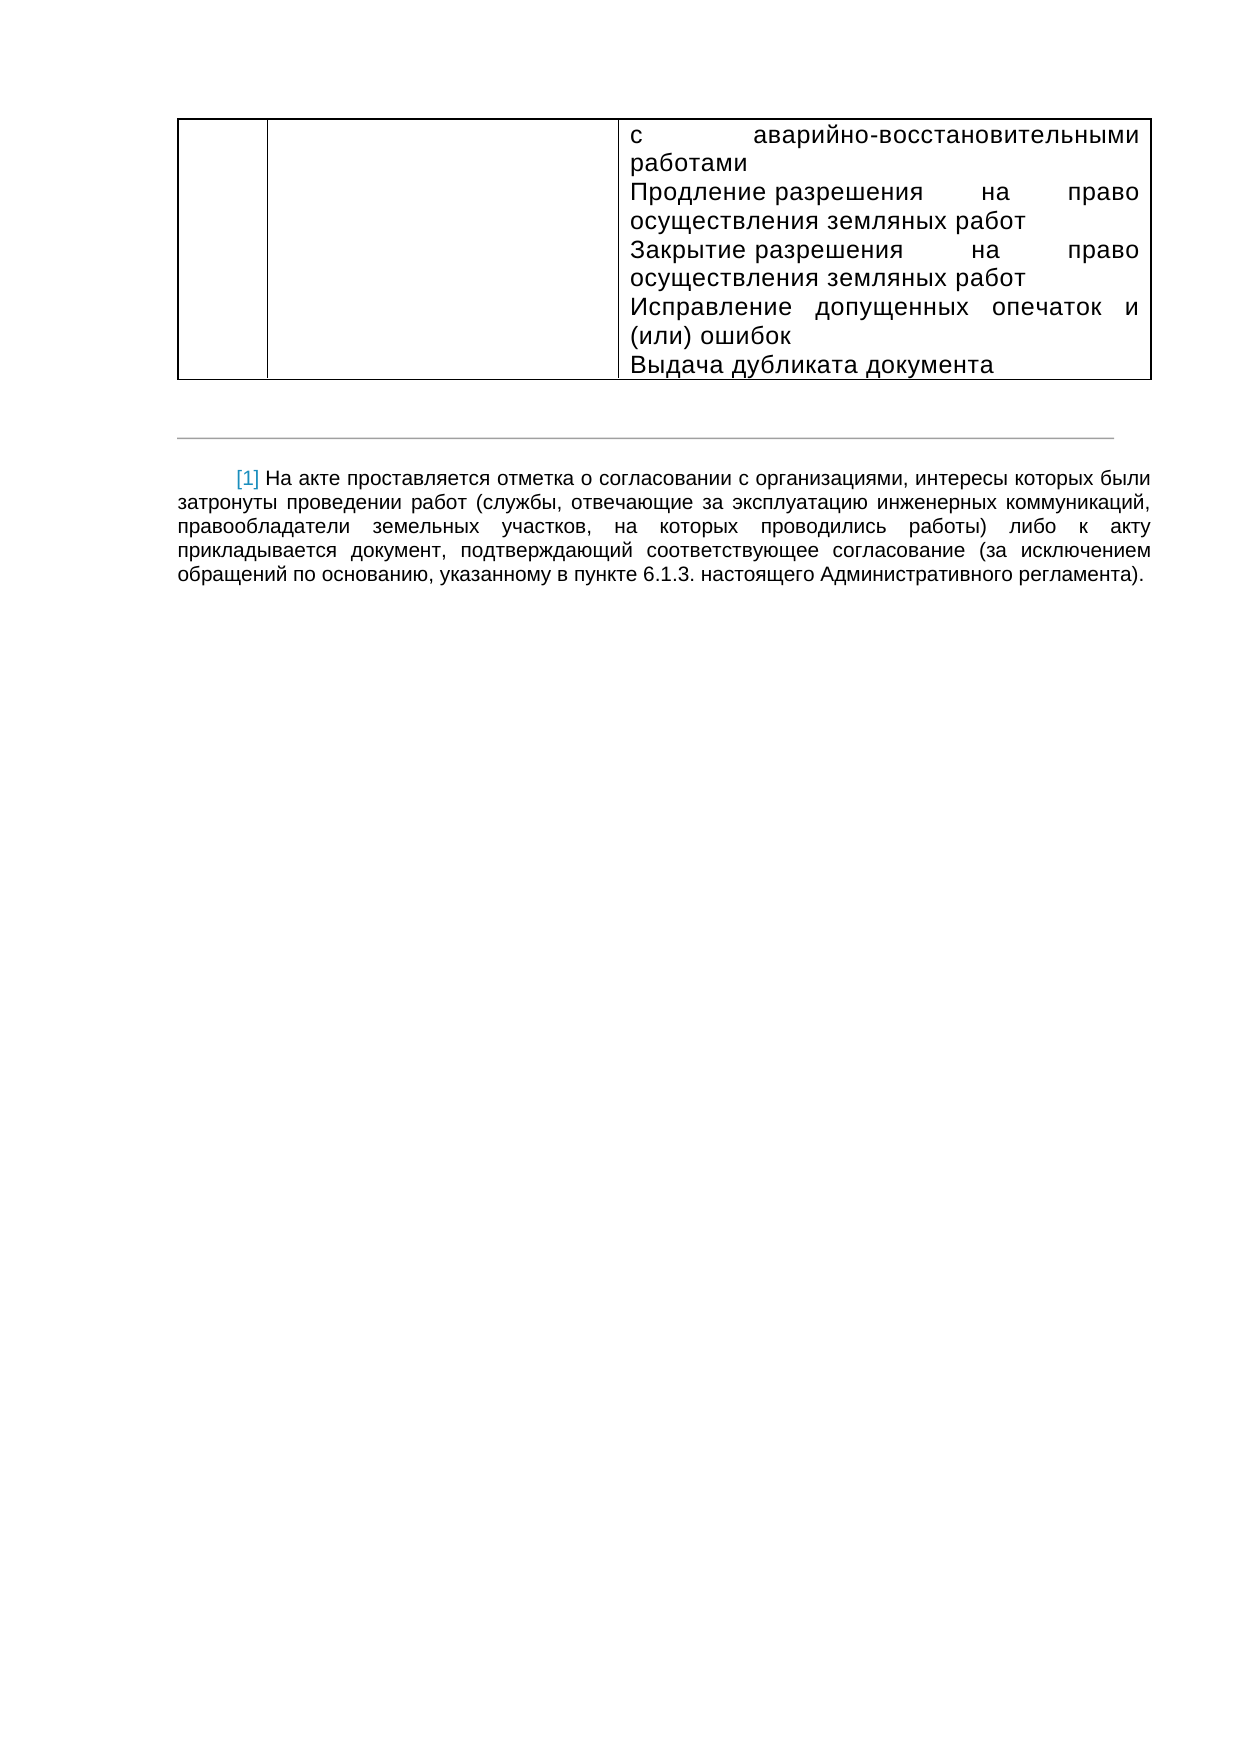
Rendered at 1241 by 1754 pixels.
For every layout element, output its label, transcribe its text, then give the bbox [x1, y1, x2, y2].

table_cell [619, 120, 1150, 378]
table_cell 3 [179, 120, 267, 378]
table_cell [268, 120, 618, 378]
text [1] На акте проставляется отметка о согласовании с организациями, интересы которых были затронуты проведении работ (службы, отвечающие за эксплуатацию инженерных коммуникаций, правообладатели земельных участков, на которых проводились работы) либо к акту прикладывается документ, подтверждающий соответствующее согласование (за исключением обращений по основанию, указанному в пункте 6.1.3. настоящего Административного регламента). [177, 466, 1152, 585]
